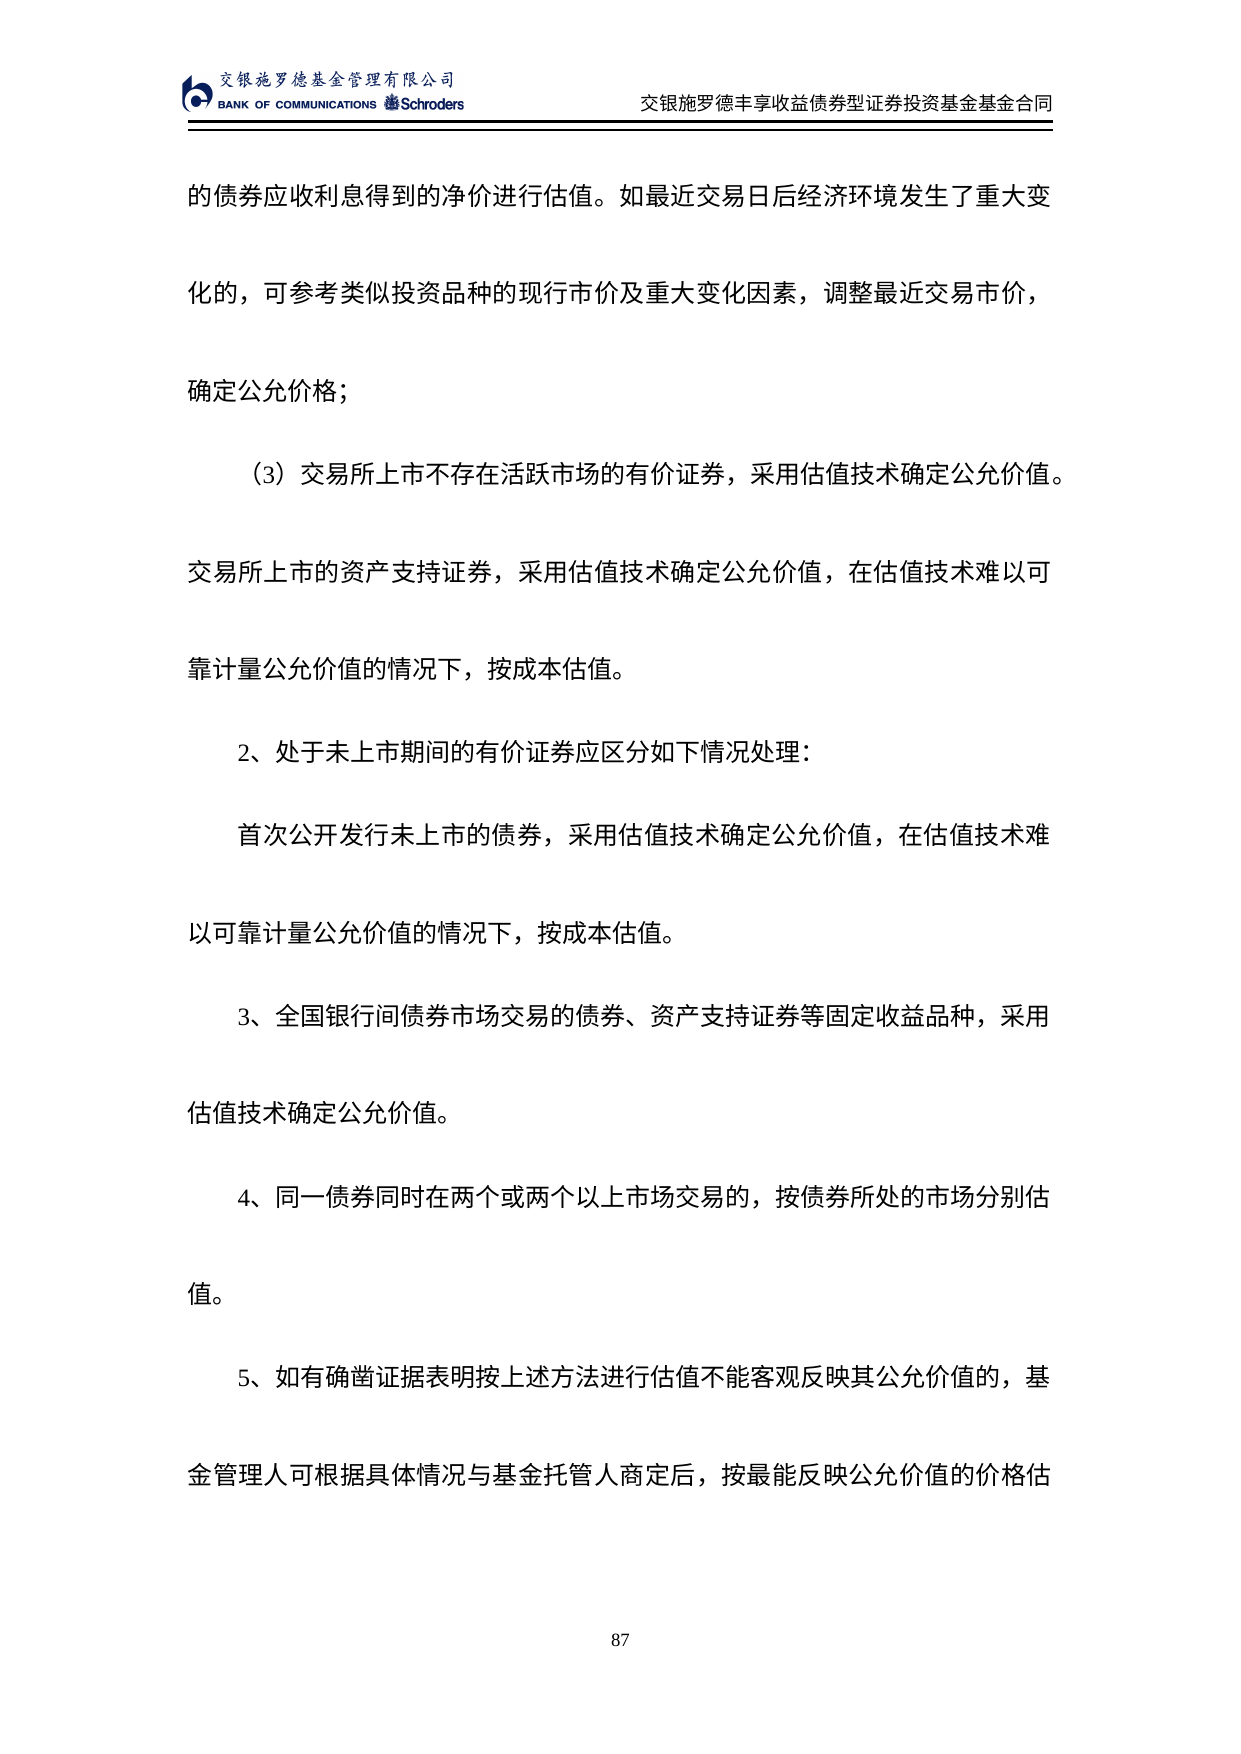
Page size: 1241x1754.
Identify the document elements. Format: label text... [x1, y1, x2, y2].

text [187, 1343, 1053, 1506]
text 2、处于未上市期间的有价证券应区分如下情况处理： [187, 718, 1053, 783]
text 4、同一债券同时在两个或两个以上市场交易的，按债券所处的市场分别估值。 [187, 1163, 1053, 1325]
text 3、全国银行间债券市场交易的债券、资产支持证券等固定收益品种，采用估值技术确定公允价值。 [187, 982, 1053, 1144]
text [187, 162, 1053, 422]
text 首次公开发行未上市的债券，采用估值技术确定公允价值，在估值技术难以可靠计量公允价值的情况下，按成本估值。 [187, 801, 1053, 964]
picture [182, 71, 464, 112]
text （3）交易所上市不存在活跃市场的有价证券，采用估值技术确定公允价值。交易所上市的资产支持证券，采用估值技术确定公允价值，在估值技术难以可靠计量公允价值的情况下，按成本估值。 [187, 440, 1053, 700]
